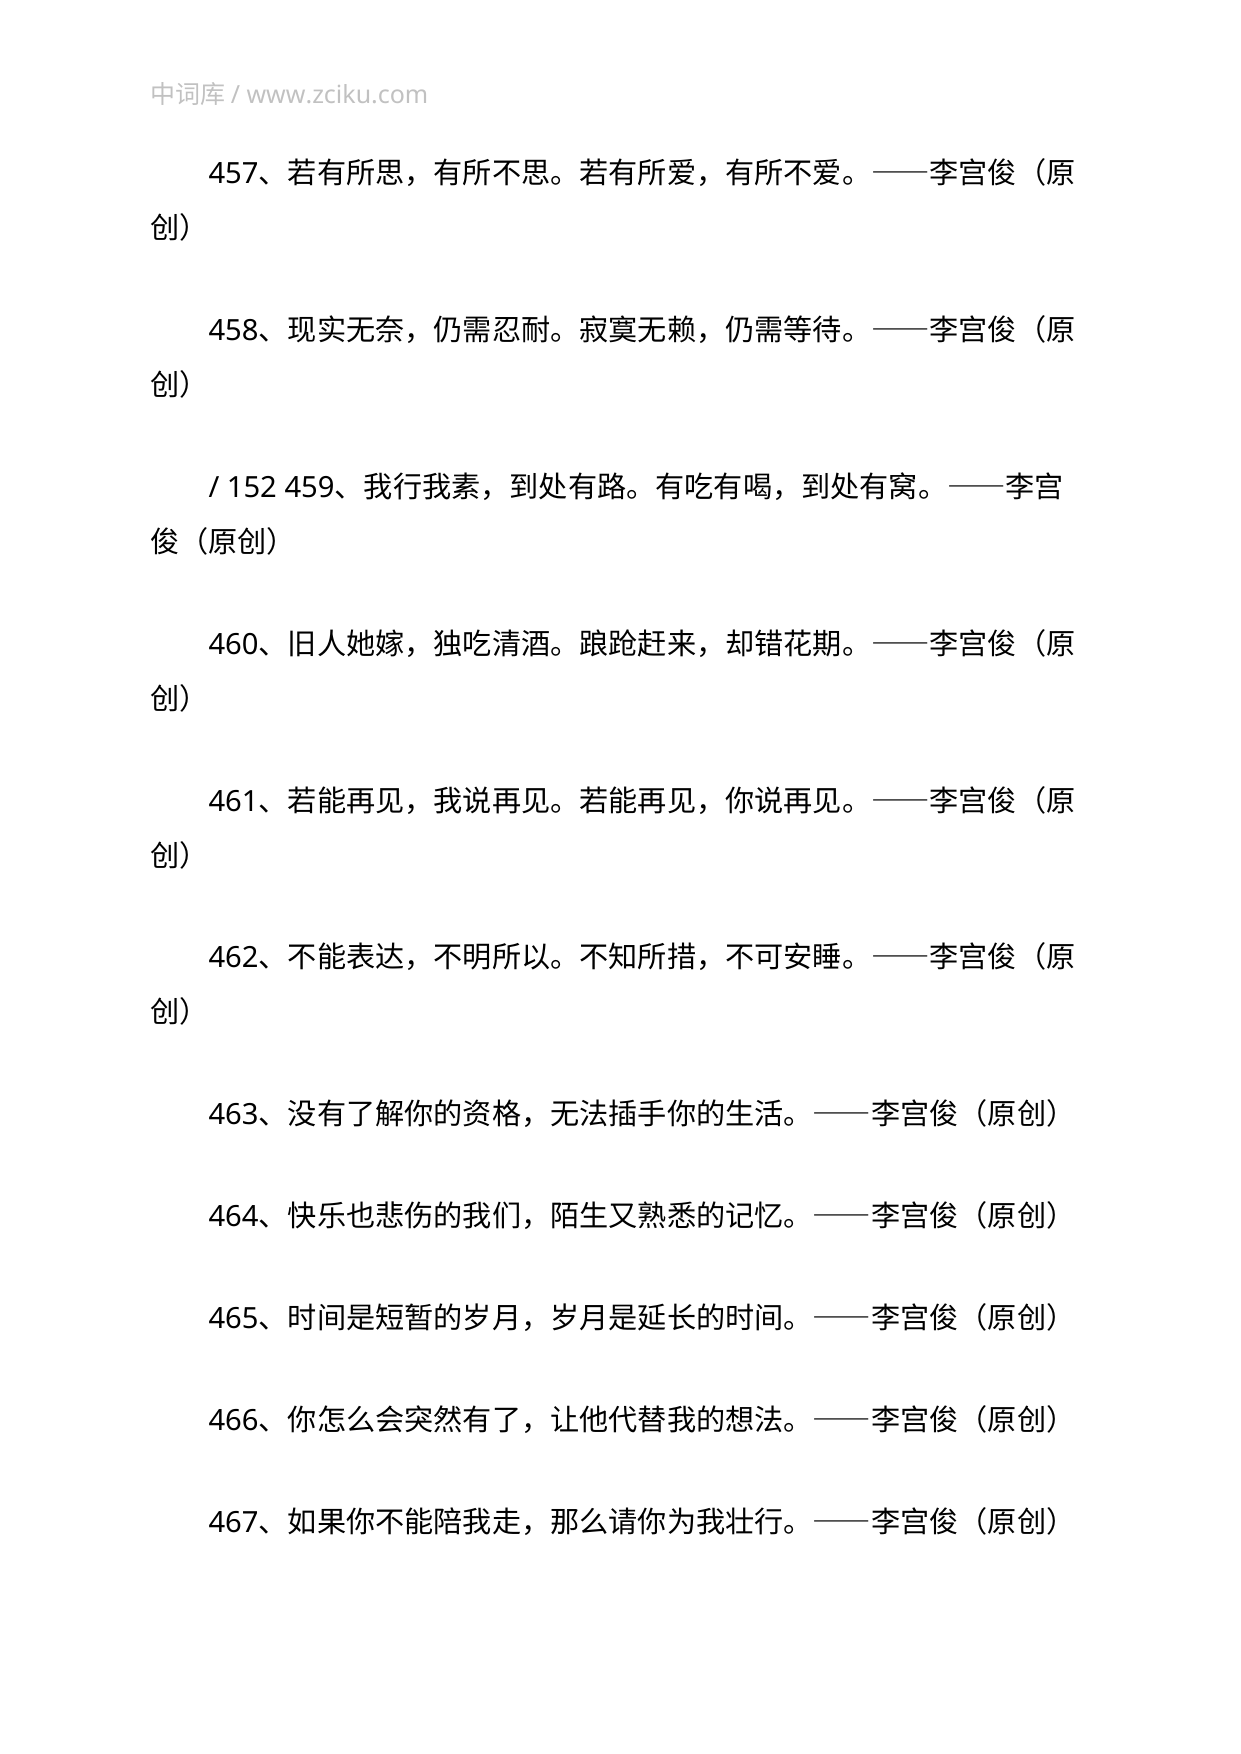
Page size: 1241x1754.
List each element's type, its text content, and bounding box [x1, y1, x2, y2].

text 463、没有了解你的资格，无法插手你的生活。——李宫俊（原创） [150, 1091, 1090, 1133]
text 462、不能表达，不明所以。不知所措，不可安睡。——李宫俊（原创） [150, 934, 1090, 1031]
text 457、若有所思，有所不思。若有所爱，有所不爱。——李宫俊（原创） [150, 150, 1090, 247]
text 461、若能再见，我说再见。若能再见，你说再见。——李宫俊（原创） [150, 777, 1090, 874]
text 467、如果你不能陪我走，那么请你为我壮行。——李宫俊（原创） [150, 1498, 1090, 1541]
text 464、快乐也悲伤的我们，陌生又熟悉的记忆。——李宫俊（原创） [150, 1193, 1090, 1235]
text 460、旧人她嫁，独吃清酒。踉跄赶来，却错花期。——李宫俊（原创） [150, 620, 1090, 718]
text 458、现实无奈，仍需忍耐。寂寞无赖，仍需等待。——李宫俊（原创） [150, 307, 1090, 404]
text 465、时间是短暂的岁月，岁月是延长的时间。——李宫俊（原创） [150, 1294, 1090, 1337]
text / 152 459、我行我素，到处有路。有吃有喝，到处有窝。——李宫俊（原创） [150, 463, 1090, 561]
text 466、你怎么会突然有了，让他代替我的想法。——李宫俊（原创） [150, 1397, 1090, 1439]
